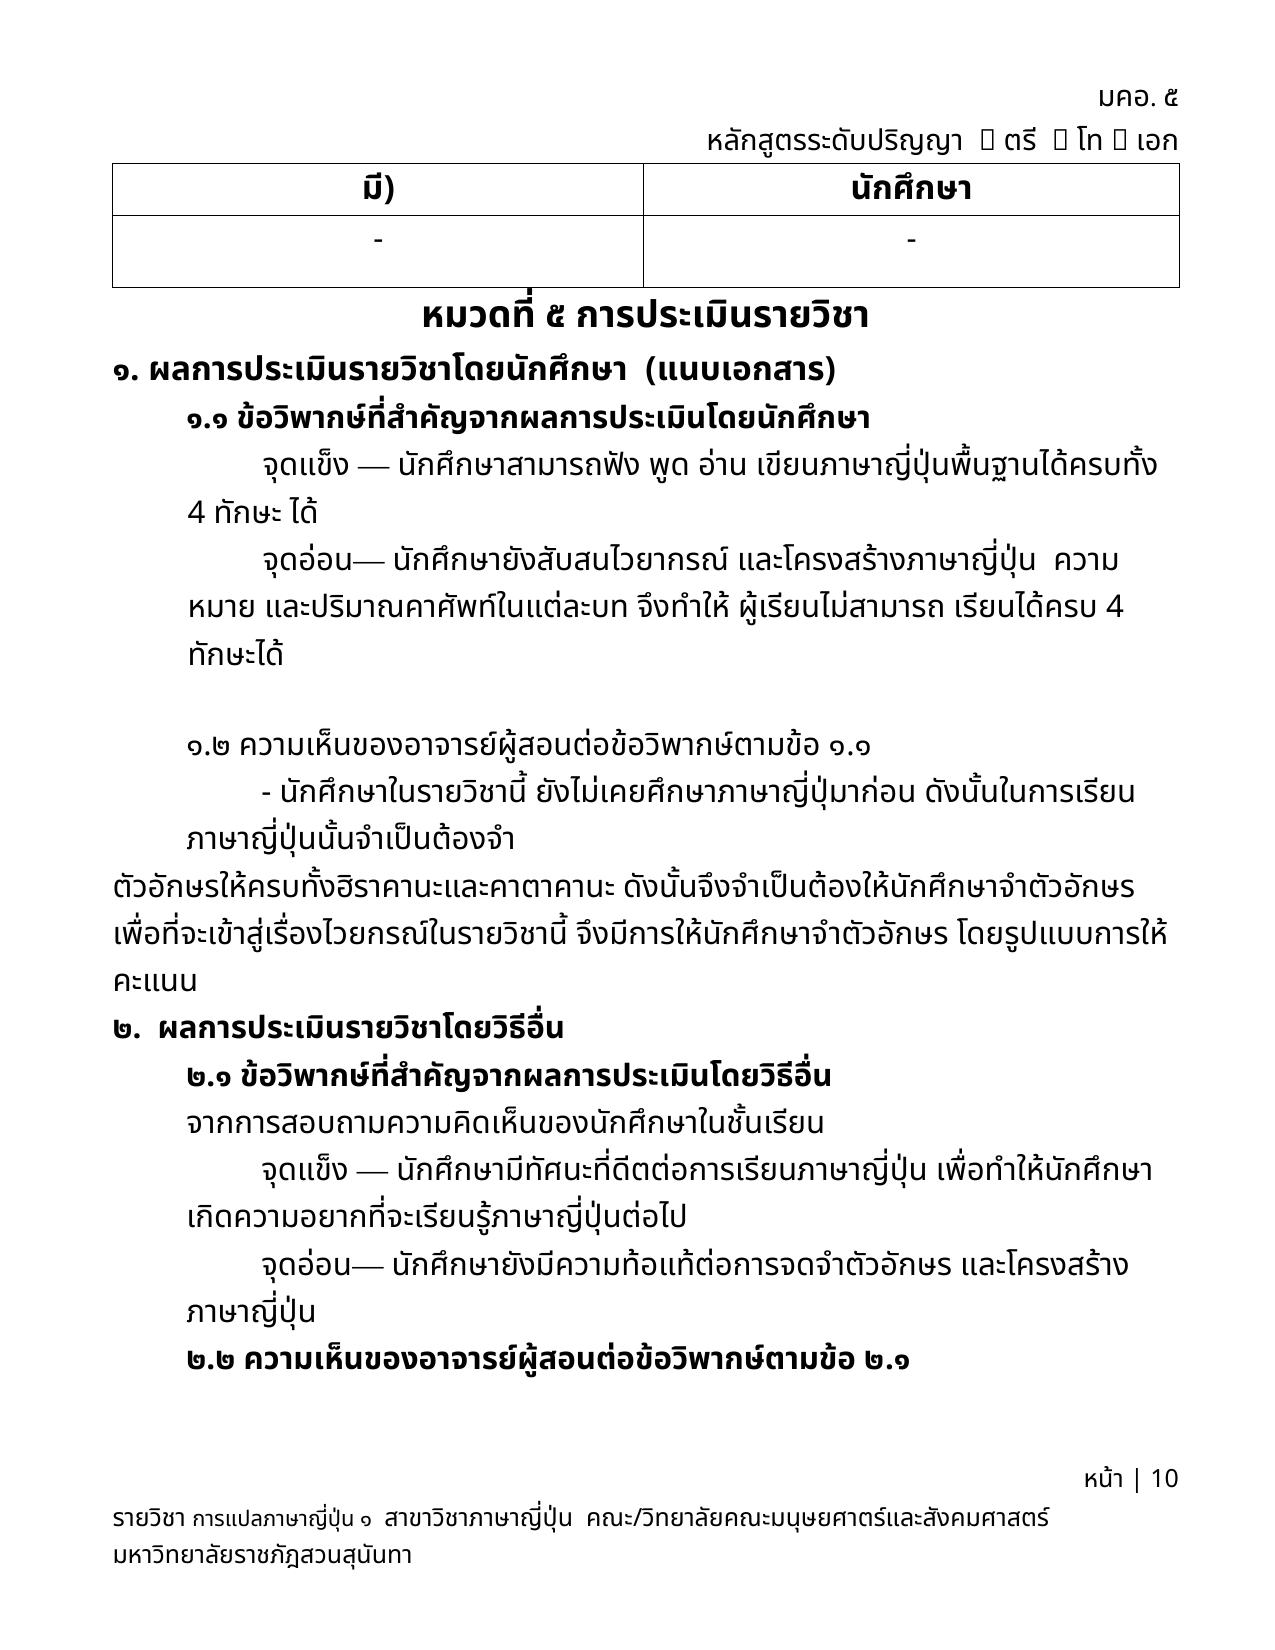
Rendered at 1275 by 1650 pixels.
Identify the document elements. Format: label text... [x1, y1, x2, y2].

text จากการสอบถามความคิดเห็นของนักศึกษาในชั้นเรียน [112, 1100, 1179, 1148]
text ตัวอักษรให้ครบทั้งฮิราคานะและคาตาคานะ ดังนั้นจึงจำเป็นต้องให้นักศึกษาจำตัวอักษร เพื่อที่จะเข้าสู่เรื่องไวยกรณ์ในรายวิชานี้ จึงมีการให้นักศึกษาจำตัวอักษร โดยรูปแบบการให้คะแนน [112, 864, 1179, 1005]
text หมวดที่ ๕ การประเมินรายวิชา [112, 288, 1179, 344]
table_cell - [644, 216, 1179, 287]
text ๑. ผลการประเมินรายวิชาโดยนักศึกษา (แนบเอกสาร) [112, 344, 1179, 395]
table_cell - [113, 216, 643, 287]
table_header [113, 164, 643, 215]
text ๒.๒ ความเห็นของอาจารย์ผู้สอนต่อข้อวิพากษ์ตามข้อ ๒.๑ [112, 1336, 1179, 1384]
text ๒. ผลการประเมินรายวิชาโดยวิธีอื่น [112, 1005, 1179, 1053]
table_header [644, 164, 1179, 215]
text จุดอ่อน― นักศึกษายังมีความท้อแท้ต่อการจดจำตัวอักษร และโครงสร้างภาษาญี่ปุ่น [186, 1242, 1179, 1336]
text - นักศึกษาในรายวิชานี้ ยังไม่เคยศึกษาภาษาญี่ปุ่มาก่อน ดังนั้นในการเรียนภาษาญี่ปุ่นนั้นจำเป็นต้องจำ [186, 769, 1179, 864]
text ๒.๑ ข้อวิพากษ์ที่สำคัญจากผลการประเมินโดยวิธีอื่น [112, 1053, 1179, 1100]
text ๑.๑ ข้อวิพากษ์ที่สำคัญจากผลการประเมินโดยนักศึกษา [112, 395, 1179, 442]
text ๑.๒ ความเห็นของอาจารย์ผู้สอนต่อข้อวิพากษ์ตามข้อ ๑.๑ [112, 722, 1179, 769]
text จุดแข็ง ― นักศึกษาสามารถฟัง พูด อ่าน เขียนภาษาญี่ปุ่นพื้นฐานได้ครบทั้ง 4 ทักษะ ได้ [187, 442, 1179, 537]
text จุดอ่อน― นักศึกษายังสับสนไวยากรณ์ และโครงสร้างภาษาญี่ปุ่น ความหมาย และปริมาณคาศัพท์ในแต่ละบท จึงทำให้ ผู้เรียนไม่สามารถ เรียนได้ครบ 4 ทักษะได้ [187, 537, 1179, 679]
text จุดแข็ง ― นักศึกษามีทัศนะที่ดีตต่อการเรียนภาษาญี่ปุ่น เพื่อทำให้นักศึกษาเกิดความอยากที่จะเรียนรู้ภาษาญี่ปุ่นต่อไป [186, 1148, 1179, 1242]
